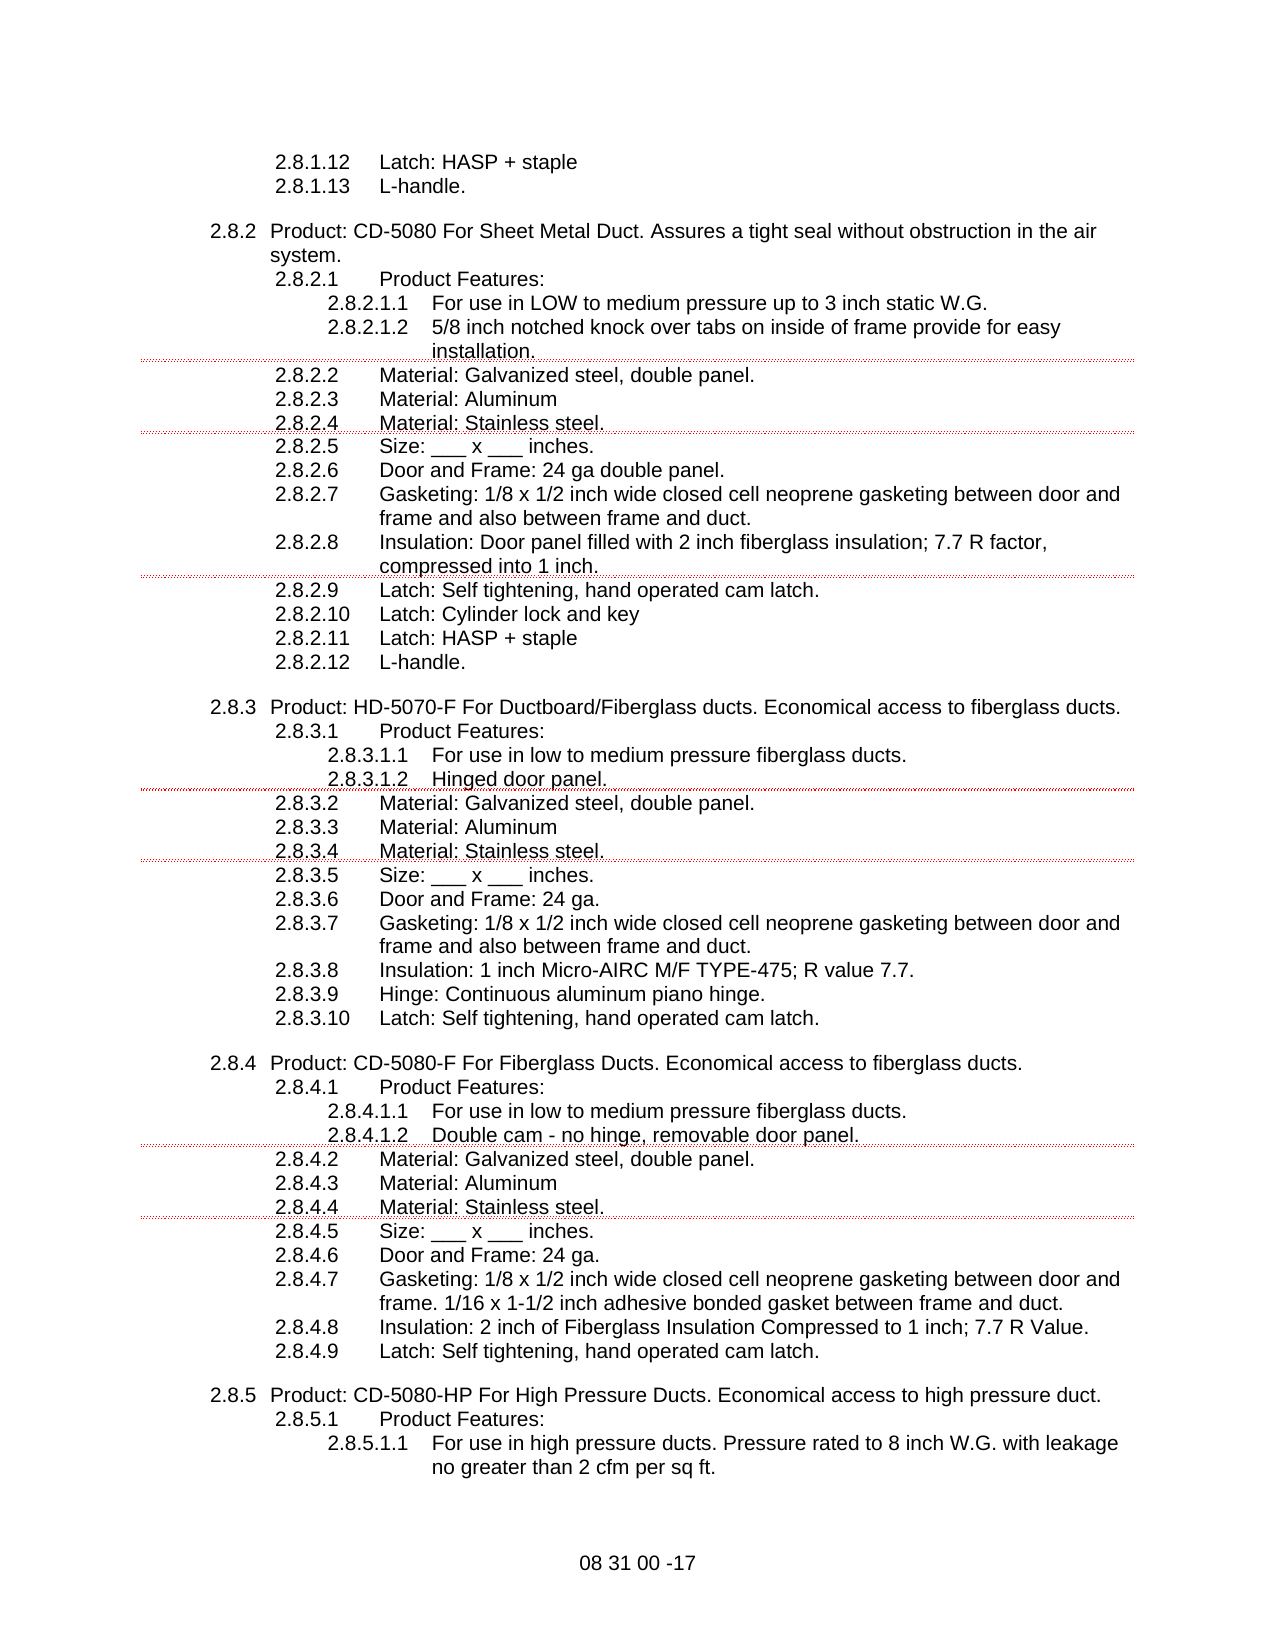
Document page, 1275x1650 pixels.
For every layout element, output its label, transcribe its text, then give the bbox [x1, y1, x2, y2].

list Product: CD-5080 For Sheet Metal Duct. Assures a tight seal without obstruction in the air system. [210, 219, 1125, 267]
list Latch: Self tightening, hand operated cam latch. [275, 578, 1125, 602]
list Product: HD-5070-F For Ductboard/Fiberglass ducts. Economical access to fiberglass ducts. [210, 695, 1125, 719]
list Latch: Self tightening, hand operated cam latch. [275, 1338, 1125, 1362]
list Material: Galvanized steel, double panel. [275, 1147, 1125, 1171]
list Latch: HASP + staple [275, 626, 1125, 650]
list For use in low to medium pressure fiberglass ducts. [327, 1099, 1125, 1123]
list Size: ___ x ___ inches. [275, 1219, 1125, 1243]
list Product: CD-5080-F For Fiberglass Ducts. Economical access to fiberglass ducts. [210, 1051, 1125, 1075]
list For use in LOW to medium pressure up to 3 inch static W.G. [327, 291, 1125, 314]
list Material: Galvanized steel, double panel. [275, 362, 1125, 386]
list Hinge: Continuous aluminum piano hinge. [275, 982, 1125, 1006]
list Size: ___ x ___ inches. [275, 862, 1125, 886]
list For use in high pressure ducts. Pressure rated to 8 inch W.G. with leakage no greater than 2 cfm per sq ft. [327, 1431, 1125, 1479]
list Material: Aluminum [275, 814, 1125, 838]
list L-handle. [275, 650, 1125, 674]
list Insulation: 1 inch Micro-AIRC M/F TYPE-475; R value 7.7. [275, 958, 1125, 982]
list Material: Stainless steel. [275, 410, 1125, 434]
list Material: Aluminum [275, 386, 1125, 410]
list Gasketing: 1/8 x 1/2 inch wide closed cell neoprene gasketing between door and frame and also between frame and duct. [275, 910, 1125, 958]
list Latch: Cylinder lock and key [275, 602, 1125, 626]
list Product Features: [275, 1075, 1125, 1099]
list Product Features: [275, 1407, 1125, 1431]
list Hinged door panel. [327, 767, 1125, 791]
list Double cam - no hinge, removable door panel. [327, 1123, 1125, 1147]
list Material: Aluminum [275, 1171, 1125, 1195]
list Material: Stainless steel. [275, 1195, 1125, 1219]
list 5/8 inch notched knock over tabs on inside of frame provide for easy installation. [327, 314, 1125, 362]
list Insulation: 2 inch of Fiberglass Insulation Compressed to 1 inch; 7.7 R Value. [275, 1314, 1125, 1338]
list For use in low to medium pressure fiberglass ducts. [327, 743, 1125, 767]
list Size: ___ x ___ inches. [275, 434, 1125, 458]
list Gasketing: 1/8 x 1/2 inch wide closed cell neoprene gasketing between door and frame. 1/16 x 1-1/2 inch adhesive bonded gasket between frame and duct. [275, 1267, 1125, 1314]
list Insulation: Door panel filled with 2 inch fiberglass insulation; 7.7 R factor, compressed into 1 inch. [275, 530, 1125, 578]
list Door and Frame: 24 ga. [275, 886, 1125, 910]
list Latch: Self tightening, hand operated cam latch. [275, 1006, 1125, 1030]
list Door and Frame: 24 ga. [275, 1243, 1125, 1267]
list Product Features: [275, 719, 1125, 743]
list Material: Galvanized steel, double panel. [275, 791, 1125, 814]
list Product: CD-5080-HP For High Pressure Ducts. Economical access to high pressure duct. [210, 1383, 1125, 1407]
list Material: Stainless steel. [275, 838, 1125, 862]
list Latch: HASP + staple [275, 150, 1125, 174]
list Product Features: [275, 267, 1125, 291]
list Gasketing: 1/8 x 1/2 inch wide closed cell neoprene gasketing between door and frame and also between frame and duct. [275, 482, 1125, 530]
list L-handle. [275, 174, 1125, 198]
list Door and Frame: 24 ga double panel. [275, 458, 1125, 482]
